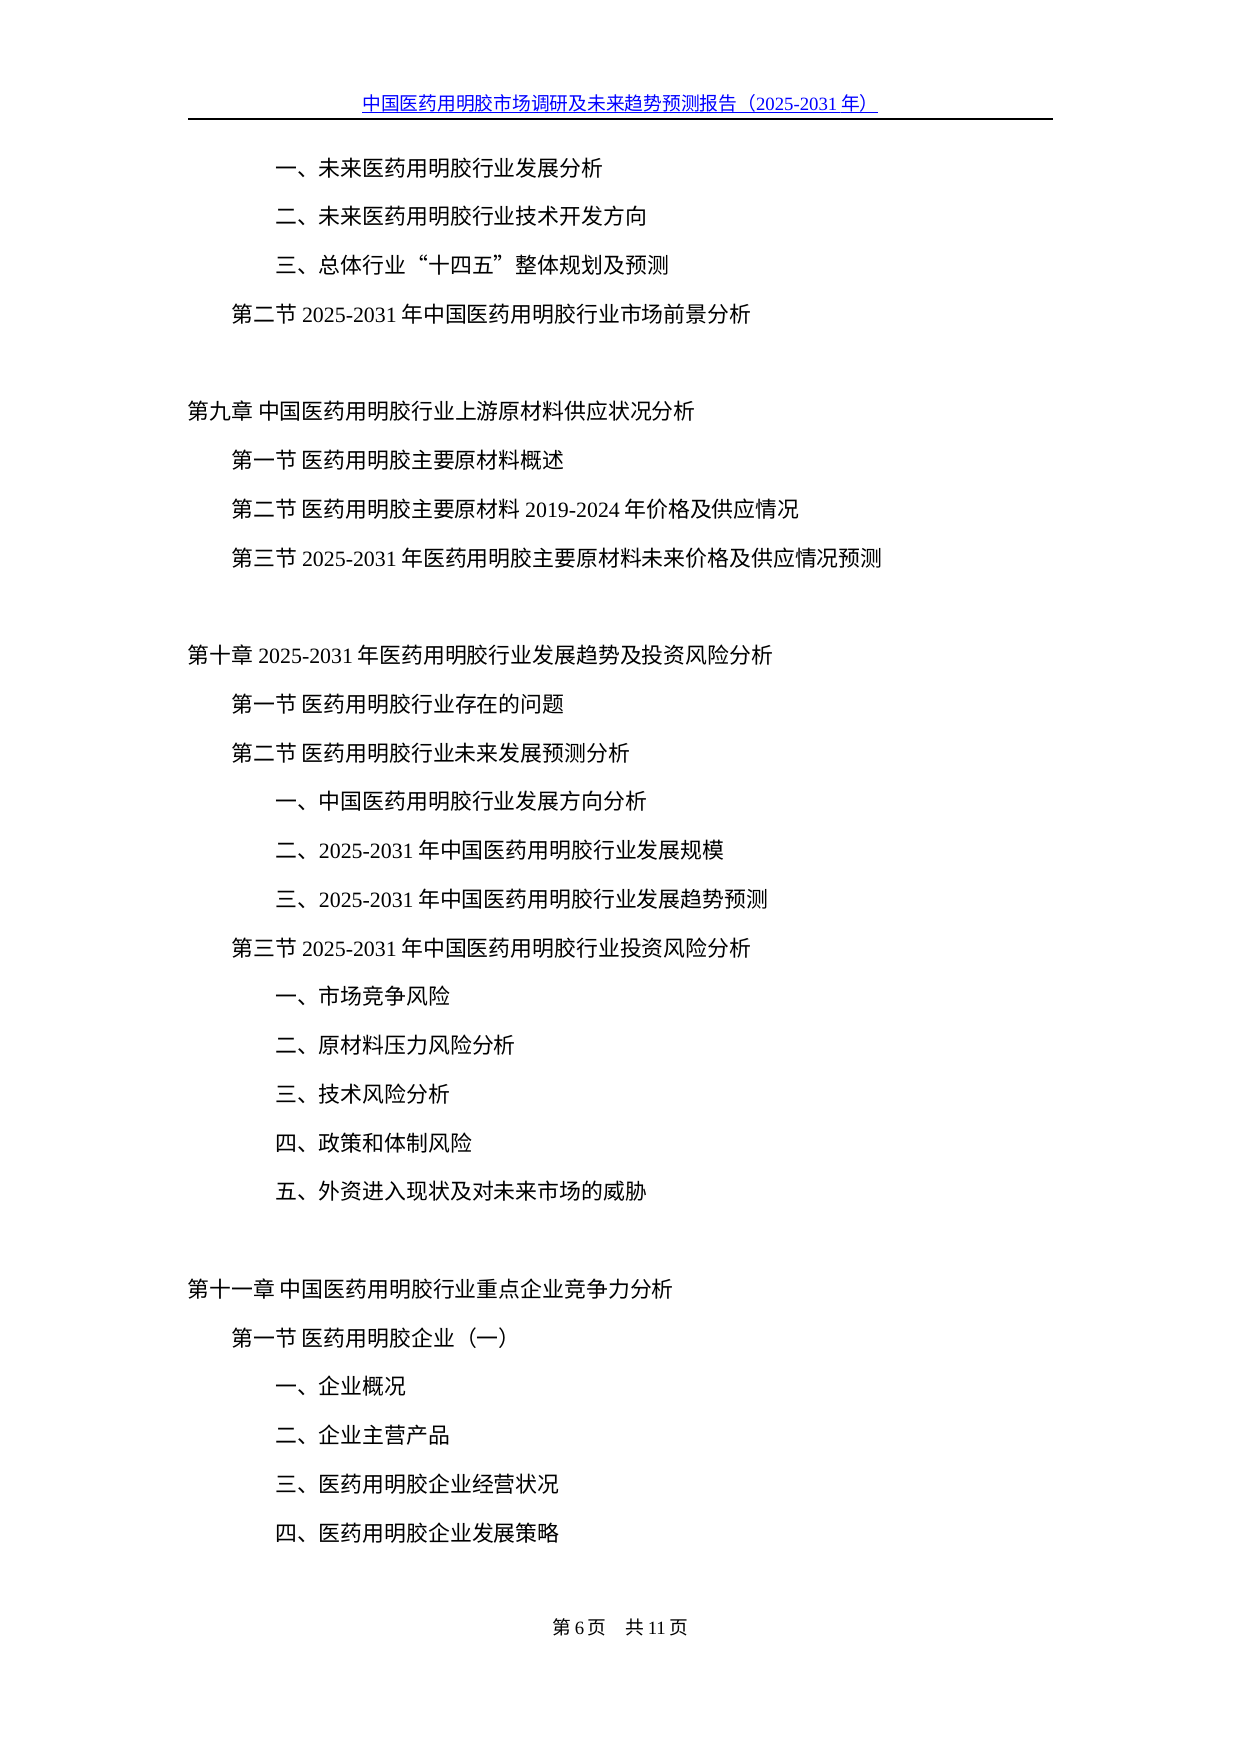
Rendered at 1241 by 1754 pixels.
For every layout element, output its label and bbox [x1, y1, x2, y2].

text [187, 150, 1053, 1548]
